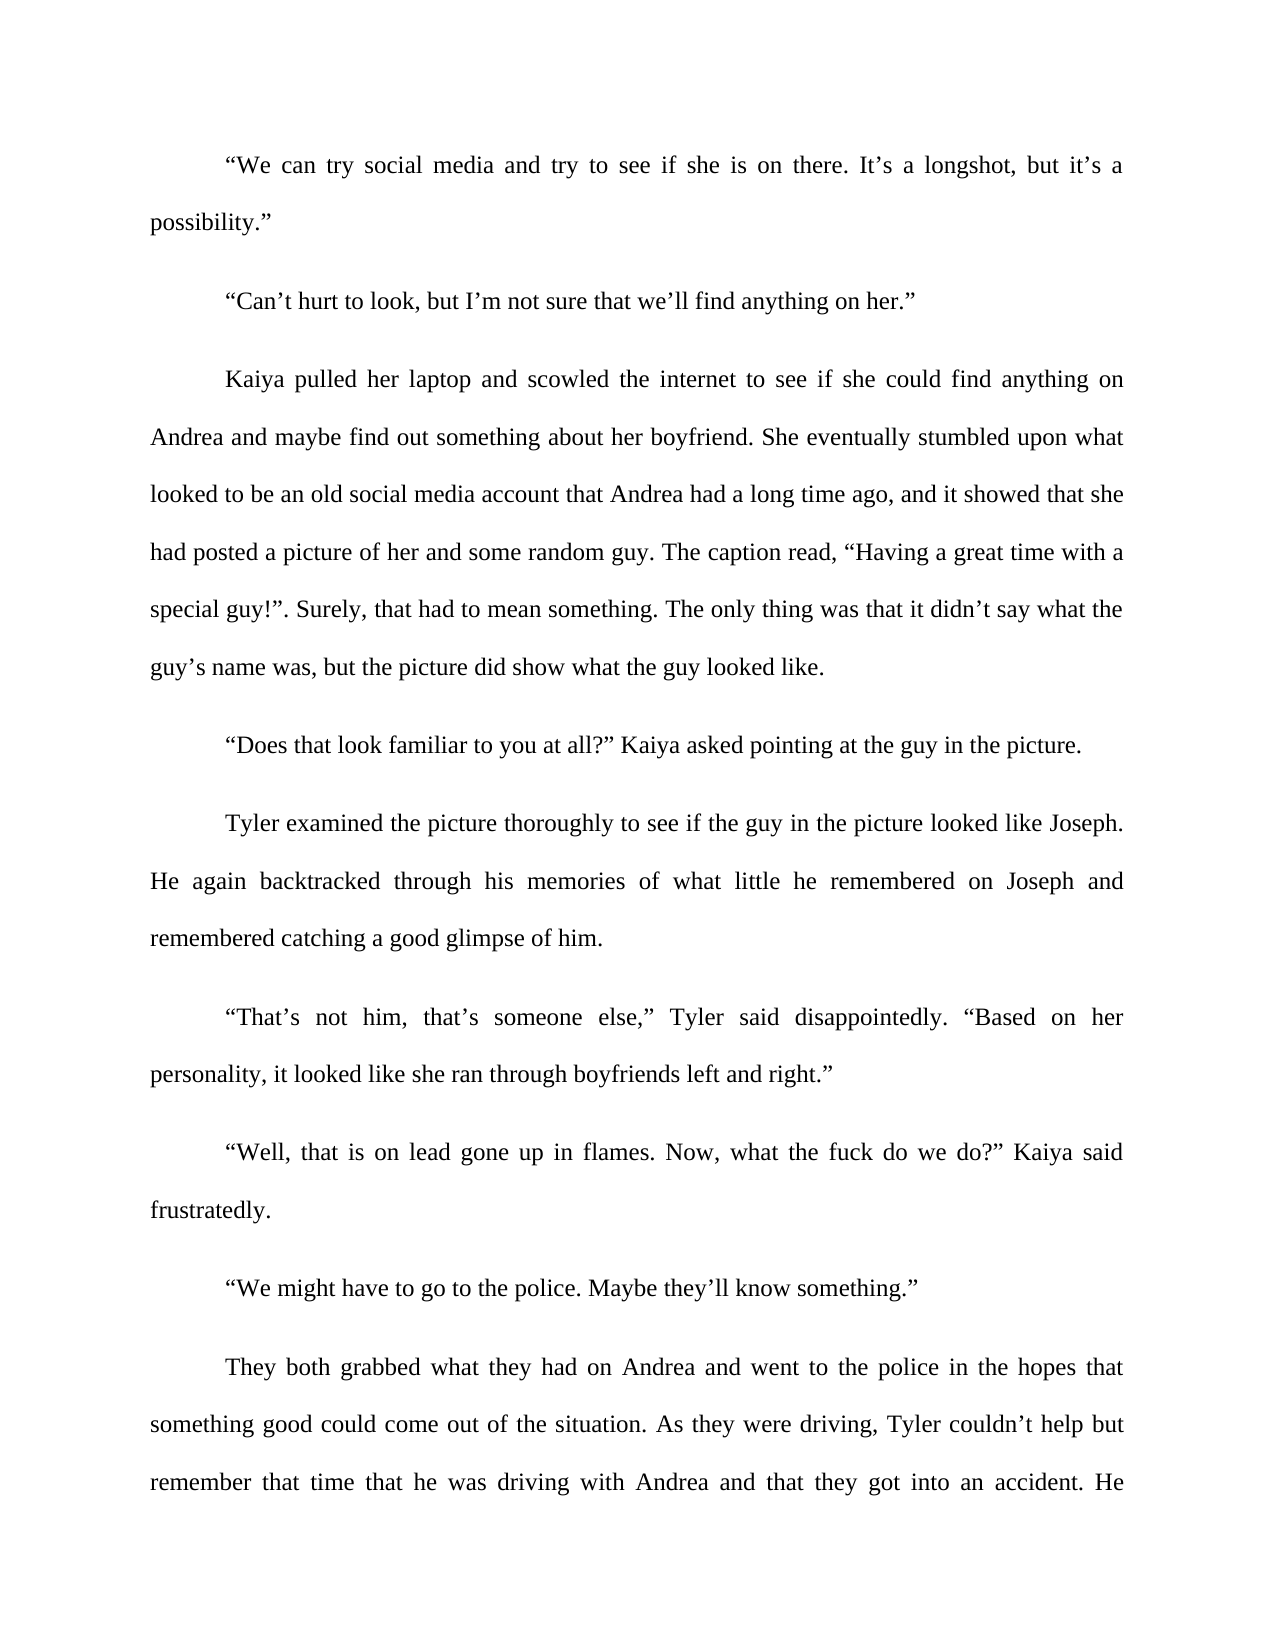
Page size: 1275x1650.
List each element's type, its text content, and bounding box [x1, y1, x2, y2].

text “That’s not him, that’s someone else,” Tyler said disappointedly. “Based on her personality, it looked like she ran through boyfriends left and right.” [150, 1002, 1125, 1088]
text “Does that look familiar to you at all?” Kaiya asked pointing at the guy in the picture. [150, 730, 1125, 759]
text “We can try social media and try to see if she is on there. It’s a longshot, but it’s a possibility.” [150, 150, 1125, 236]
text Kaiya pulled her laptop and scowled the internet to see if she could find anything on Andrea and maybe find out something about her boyfriend. She eventually stumbled upon what looked to be an old social media account that Andrea had a long time ago, and it showed that she had posted a picture of her and some random guy. The caption read, “Having a great time with a special guy!”. Surely, that had to mean something. The only thing was that it didn’t say what the guy’s name was, but the picture did show what the guy looked like. [150, 364, 1125, 680]
text “Well, that is on lead gone up in flames. Now, what the fuck do we do?” Kaiya said frustratedly. [150, 1137, 1125, 1224]
text “Can’t hurt to look, but I’m not sure that we’ll find anything on her.” [150, 286, 1125, 314]
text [150, 1352, 1125, 1495]
text Tyler examined the picture thoroughly to see if the guy in the picture looked like Joseph. He again backtracked through his memories of what little he remembered on Joseph and remembered catching a good glimpse of him. [150, 808, 1125, 952]
text “We might have to go to the police. Maybe they’ll know something.” [150, 1273, 1125, 1302]
